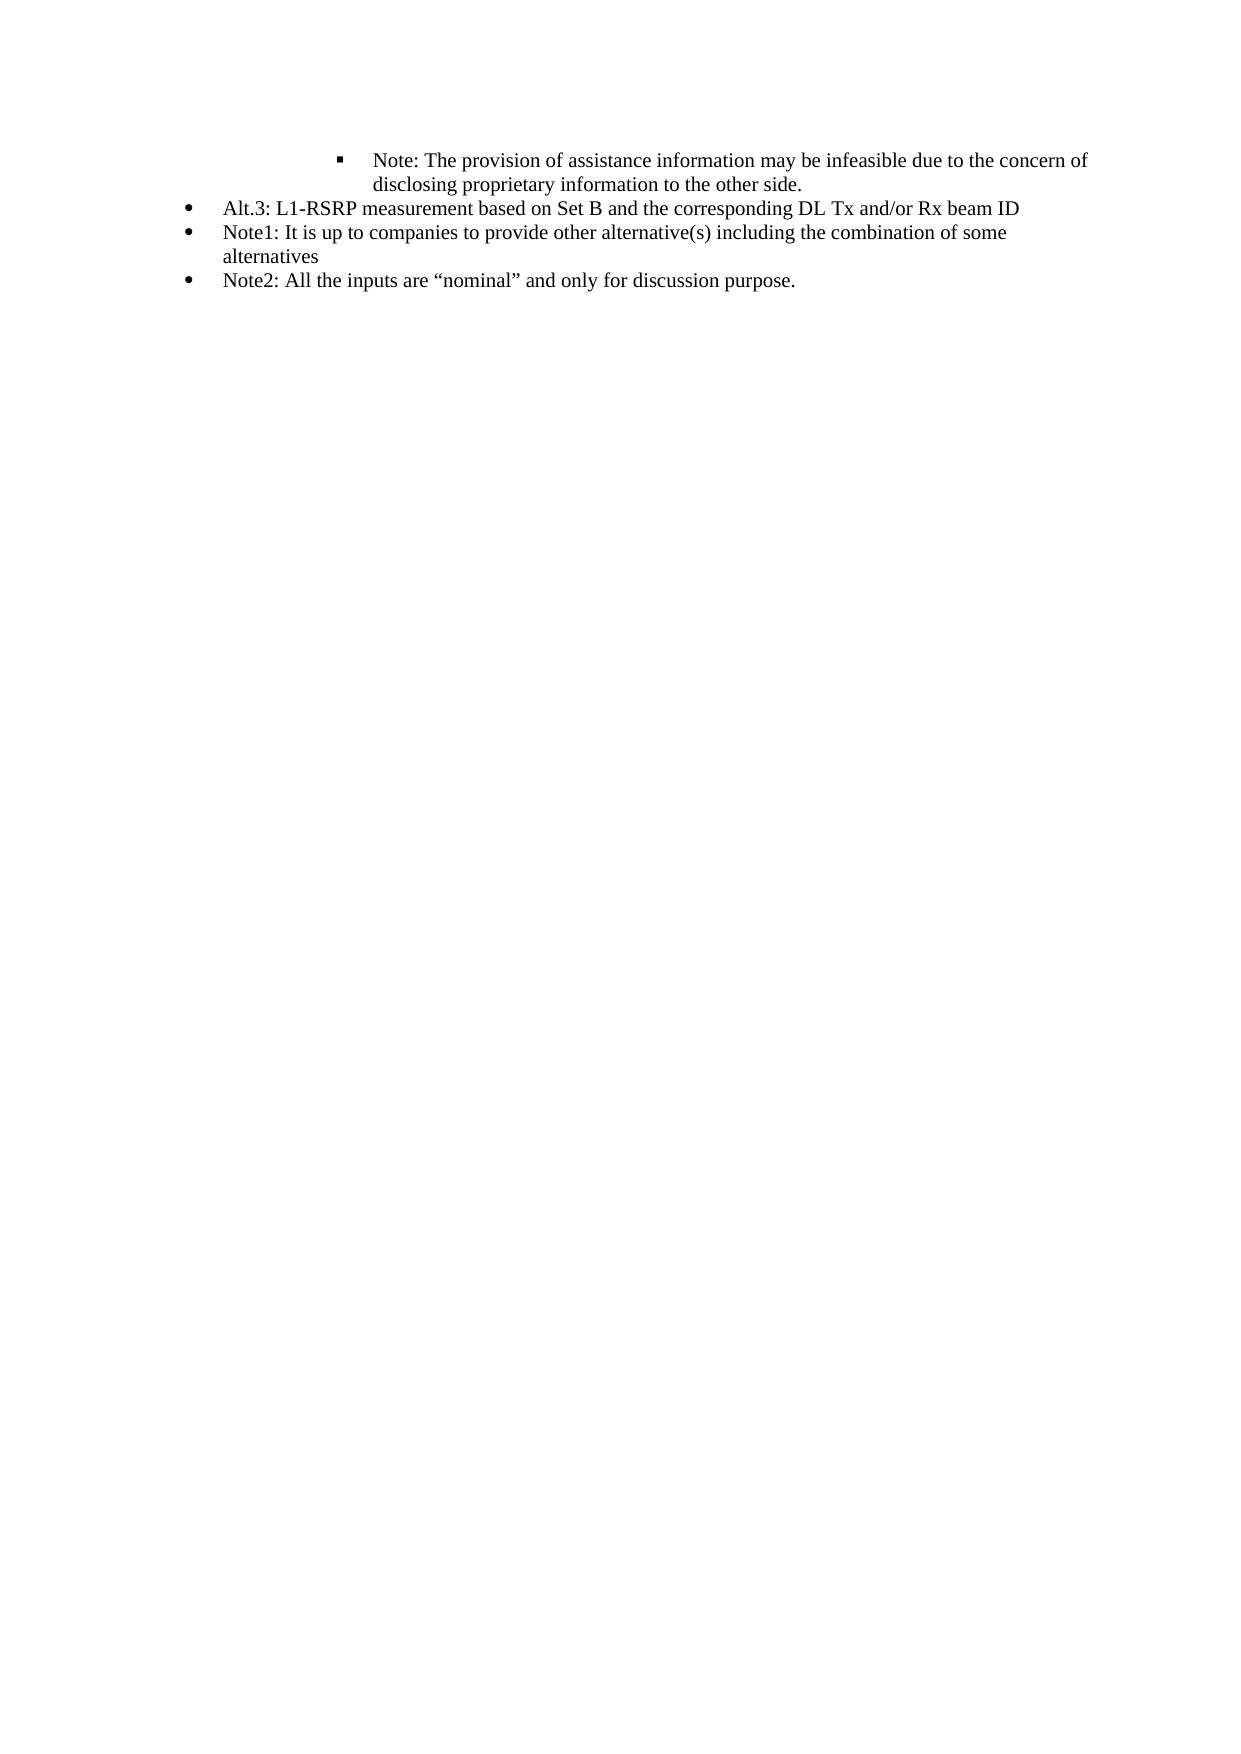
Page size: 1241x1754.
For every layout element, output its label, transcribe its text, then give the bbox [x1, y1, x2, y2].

list Note: The provision of assistance information may be infeasible due to the concern of disclosing proprietary information to the other side. [335, 148, 1093, 196]
list Note2: All the inputs are “nominal” and only for discussion purpose. [185, 268, 1093, 292]
list Note1: It is up to companies to provide other alternative(s) including the combination of some alternatives [185, 220, 1093, 268]
list Alt.3: L1-RSRP measurement based on Set B and the corresponding DL Tx and/or Rx beam ID [185, 196, 1093, 220]
